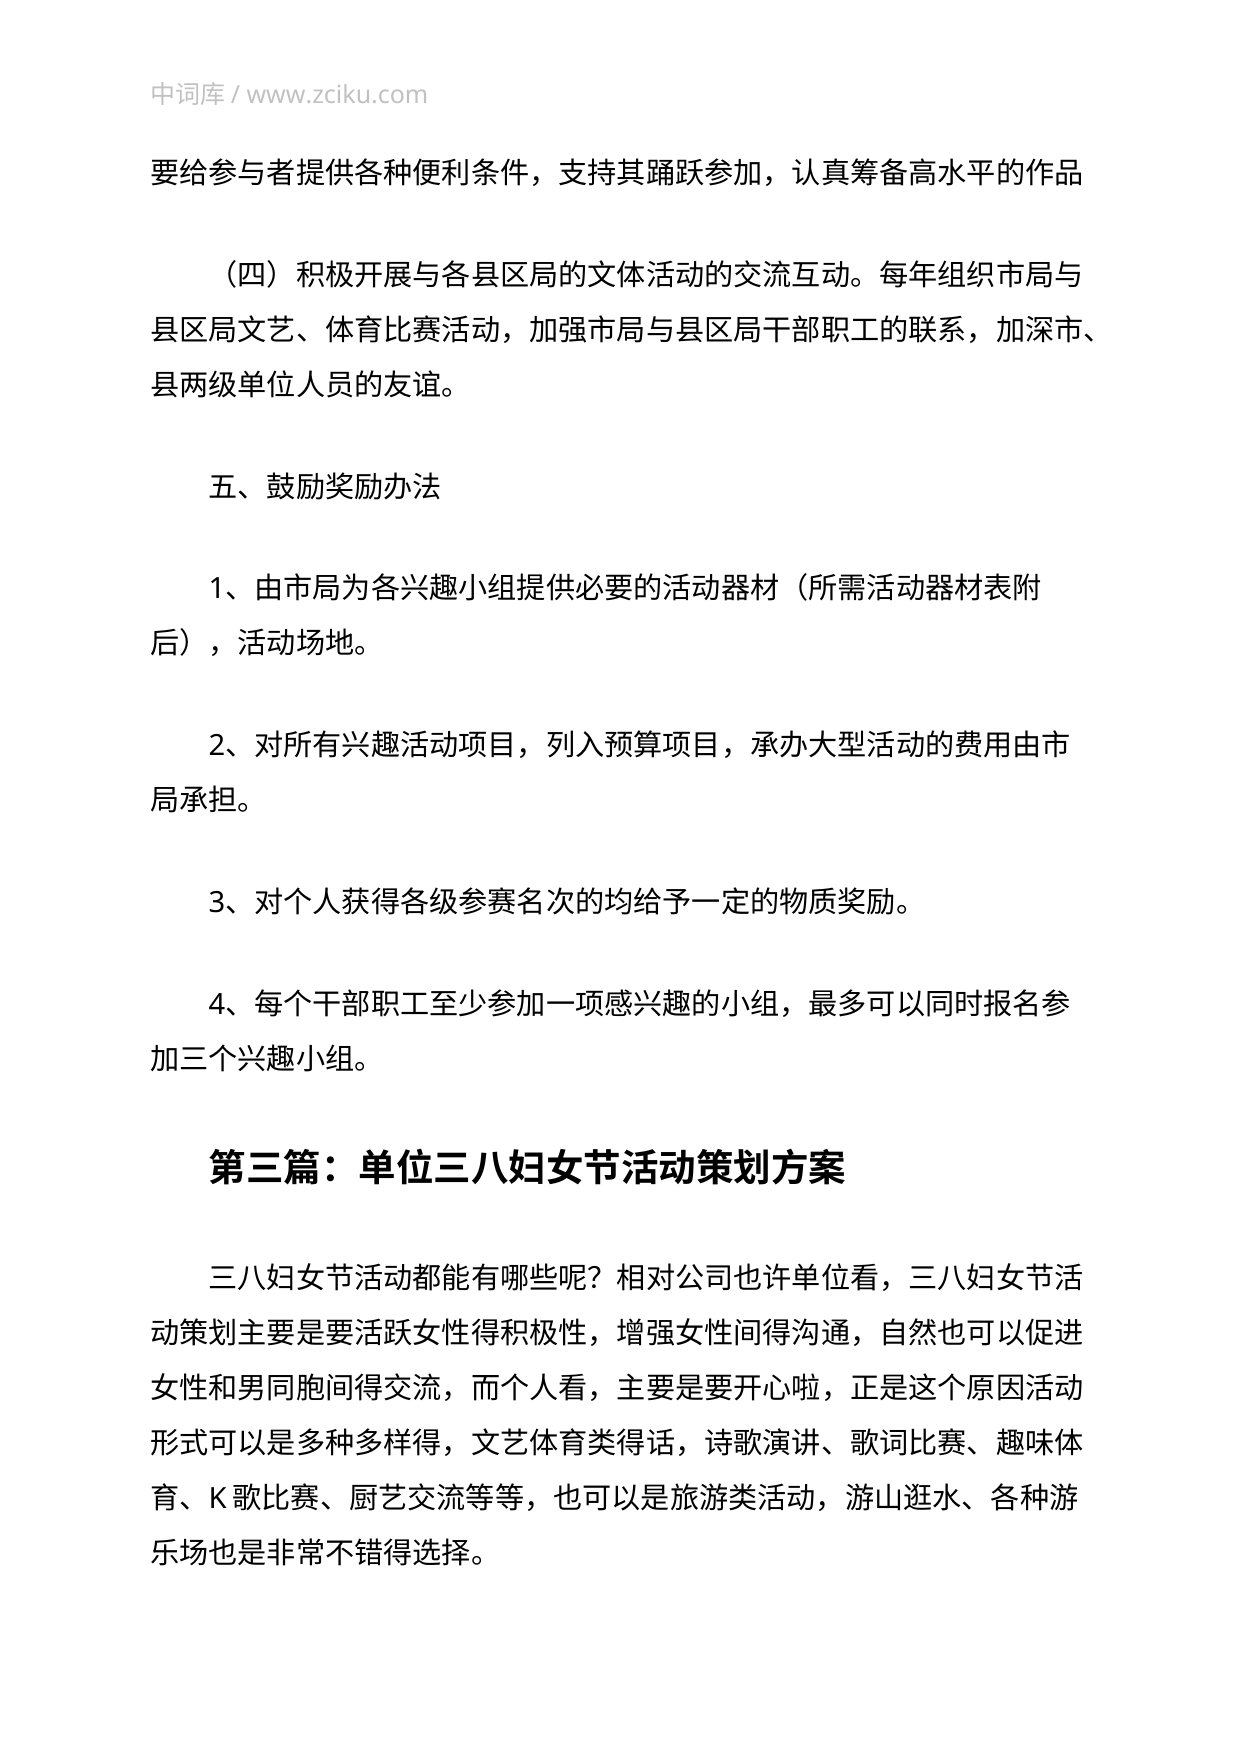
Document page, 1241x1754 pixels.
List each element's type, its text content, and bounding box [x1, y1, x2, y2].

text 1、由市局为各兴趣小组提供必要的活动器材（所需活动器材表附后），活动场地。 [150, 565, 1090, 662]
text （四）积极开展与各县区局的文体活动的交流互动。每年组织市局与县区局文艺、体育比赛活动，加强市局与县区局干部职工的联系，加深市、县两级单位人员的友谊。 [150, 252, 1090, 404]
text 三八妇女节活动都能有哪些呢？相对公司也许单位看，三八妇女节活动策划主要是要活跃女性得积极性，增强女性间得沟通，自然也可以促进女性和男同胞间得交流，而个人看，主要是要开心啦，正是这个原因活动形式可以是多种多样得，文艺体育类得话，诗歌演讲、歌词比赛、趣味体育、K歌比赛、厨艺交流等等，也可以是旅游类活动，游山逛水、各种游乐场也是非常不错得选择。 [150, 1255, 1090, 1572]
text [150, 150, 1090, 192]
text 第三篇：单位三八妇女节活动策划方案 [150, 1137, 1090, 1192]
text 4、每个干部职工至少参加一项感兴趣的小组，最多可以同时报名参加三个兴趣小组。 [150, 981, 1090, 1078]
text 3、对个人获得各级参赛名次的均给予一定的物质奖励。 [150, 879, 1090, 921]
text 2、对所有兴趣活动项目，列入预算项目，承办大型活动的费用由市局承担。 [150, 722, 1090, 819]
text 五、鼓励奖励办法 [150, 463, 1090, 506]
